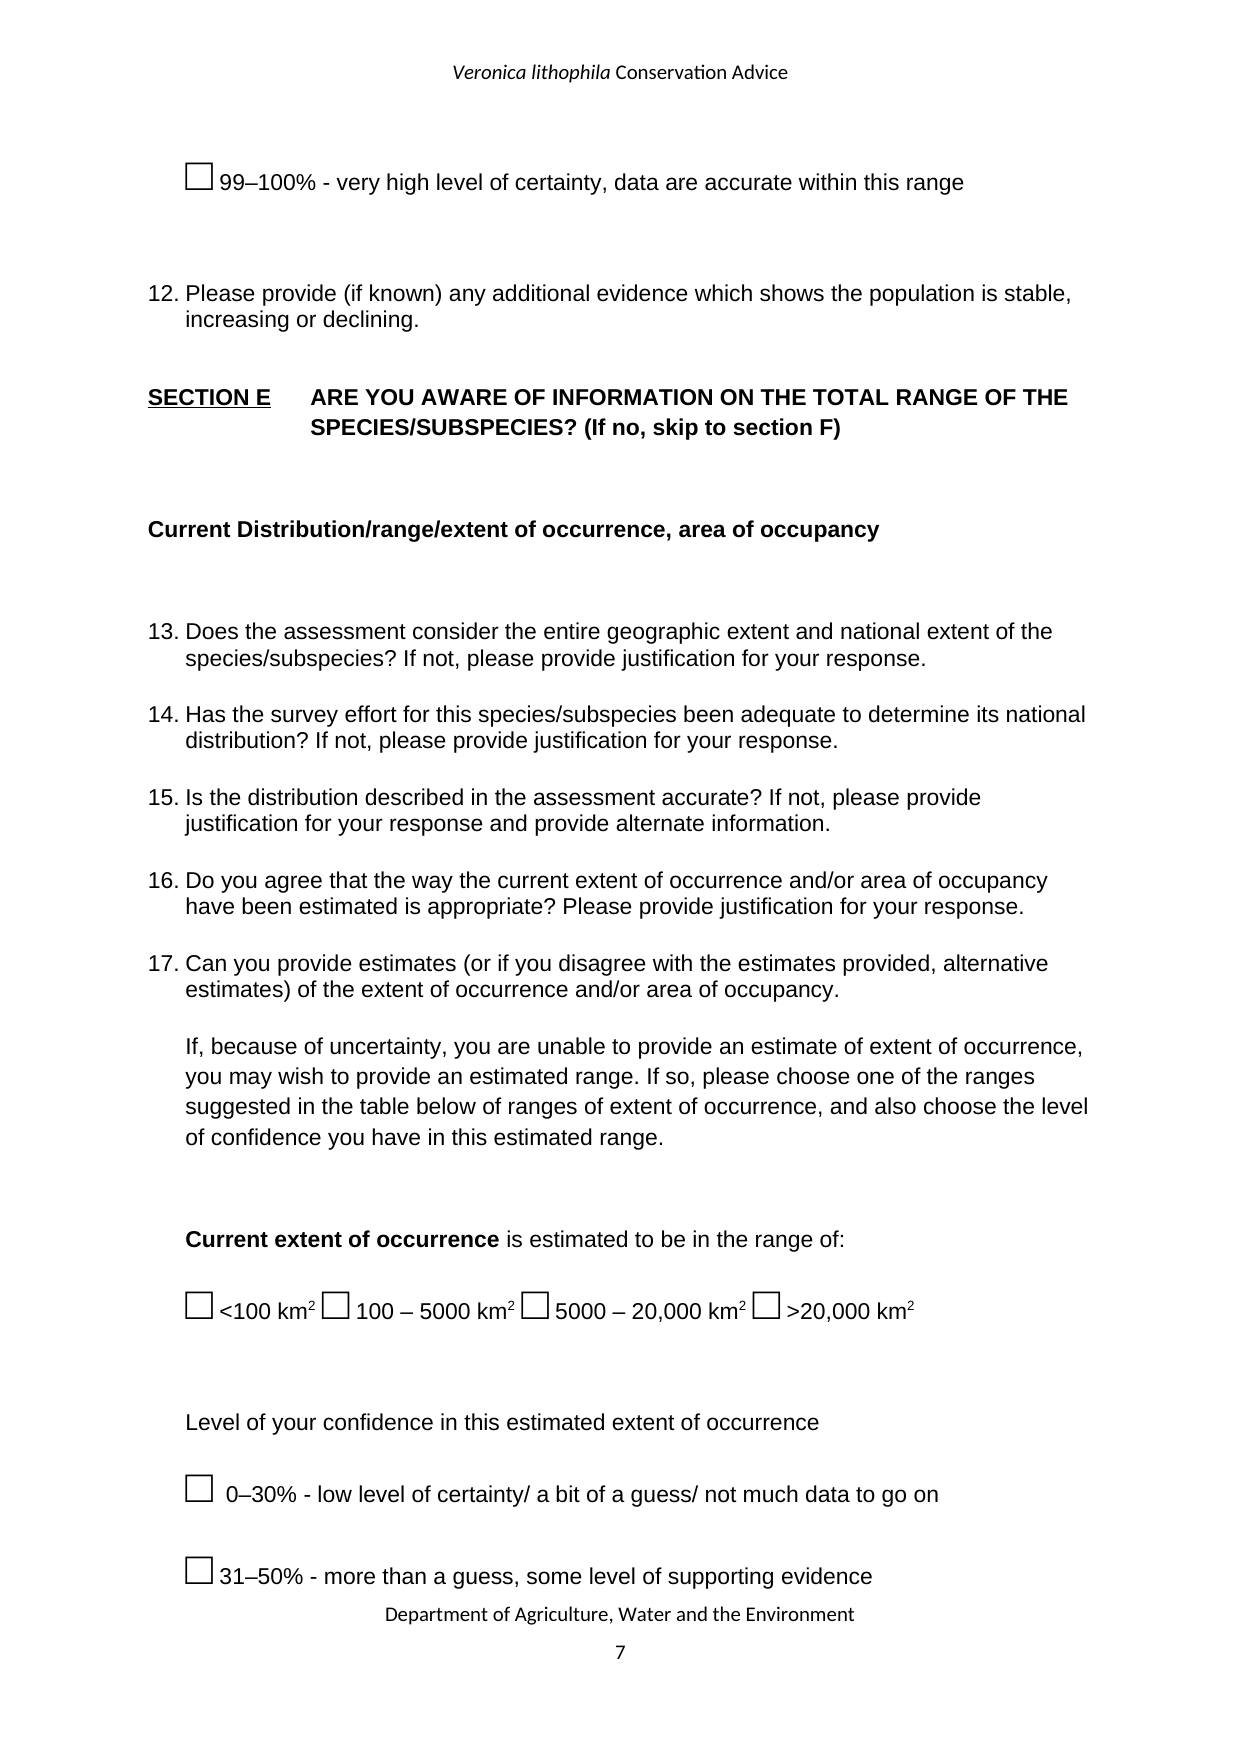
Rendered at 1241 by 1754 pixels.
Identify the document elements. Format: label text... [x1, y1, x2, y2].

text Level of your confidence in this estimated extent of occurrence [148, 1409, 1092, 1435]
text Current Distribution/range/extent of occurrence, area of occupancy [148, 516, 1092, 542]
list Please provide (if known) any additional evidence which shows the population is stable, increasing or declining. [148, 280, 1092, 333]
list If, because of uncertainty, you are unable to provide an estimate of extent of occurrence, you may wish to provide an estimated range. If so, please choose one of the ranges suggested in the table below of ranges of extent of occurrence, and also choose the level of confidence you have in this estimated range. [185, 1033, 1092, 1150]
text □ 99–100% - very high level of certainty, data are accurate within this range [185, 148, 1092, 200]
list Is the distribution described in the assessment accurate? If not, please provide justification for your response and provide alternate information. [148, 784, 1092, 837]
text □ 31–50% - more than a guess, some level of supporting evidence [148, 1541, 1092, 1594]
list Do you agree that the way the current extent of occurrence and/or area of occupancy have been estimated is appropriate? Please provide justification for your response. [148, 867, 1092, 920]
text □ 0–30% - low level of certainty/ a bit of a guess/ not much data to go on [148, 1460, 1092, 1513]
list Has the survey effort for this species/subspecies been adequate to determine its national distribution? If not, please provide justification for your response. [148, 701, 1092, 754]
text SECTION E ARE YOU AWARE OF INFORMATION ON THE TOTAL RANGE OF THE SPECIES/SUBSPECIES? (If no, skip to section F) [148, 384, 1092, 440]
text Current extent of occurrence is estimated to be in the range of: [148, 1226, 1092, 1252]
list Can you provide estimates (or if you disagree with the estimates provided, alternative estimates) of the extent of occurrence and/or area of occupancy. [148, 950, 1092, 1003]
text □ <100 km2 □ 100 – 5000 km2 □ 5000 – 20,000 km2 □ >20,000 km2 [148, 1277, 1092, 1329]
list Does the assessment consider the entire geographic extent and national extent of the species/subspecies? If not, please provide justification for your response. [148, 618, 1092, 671]
